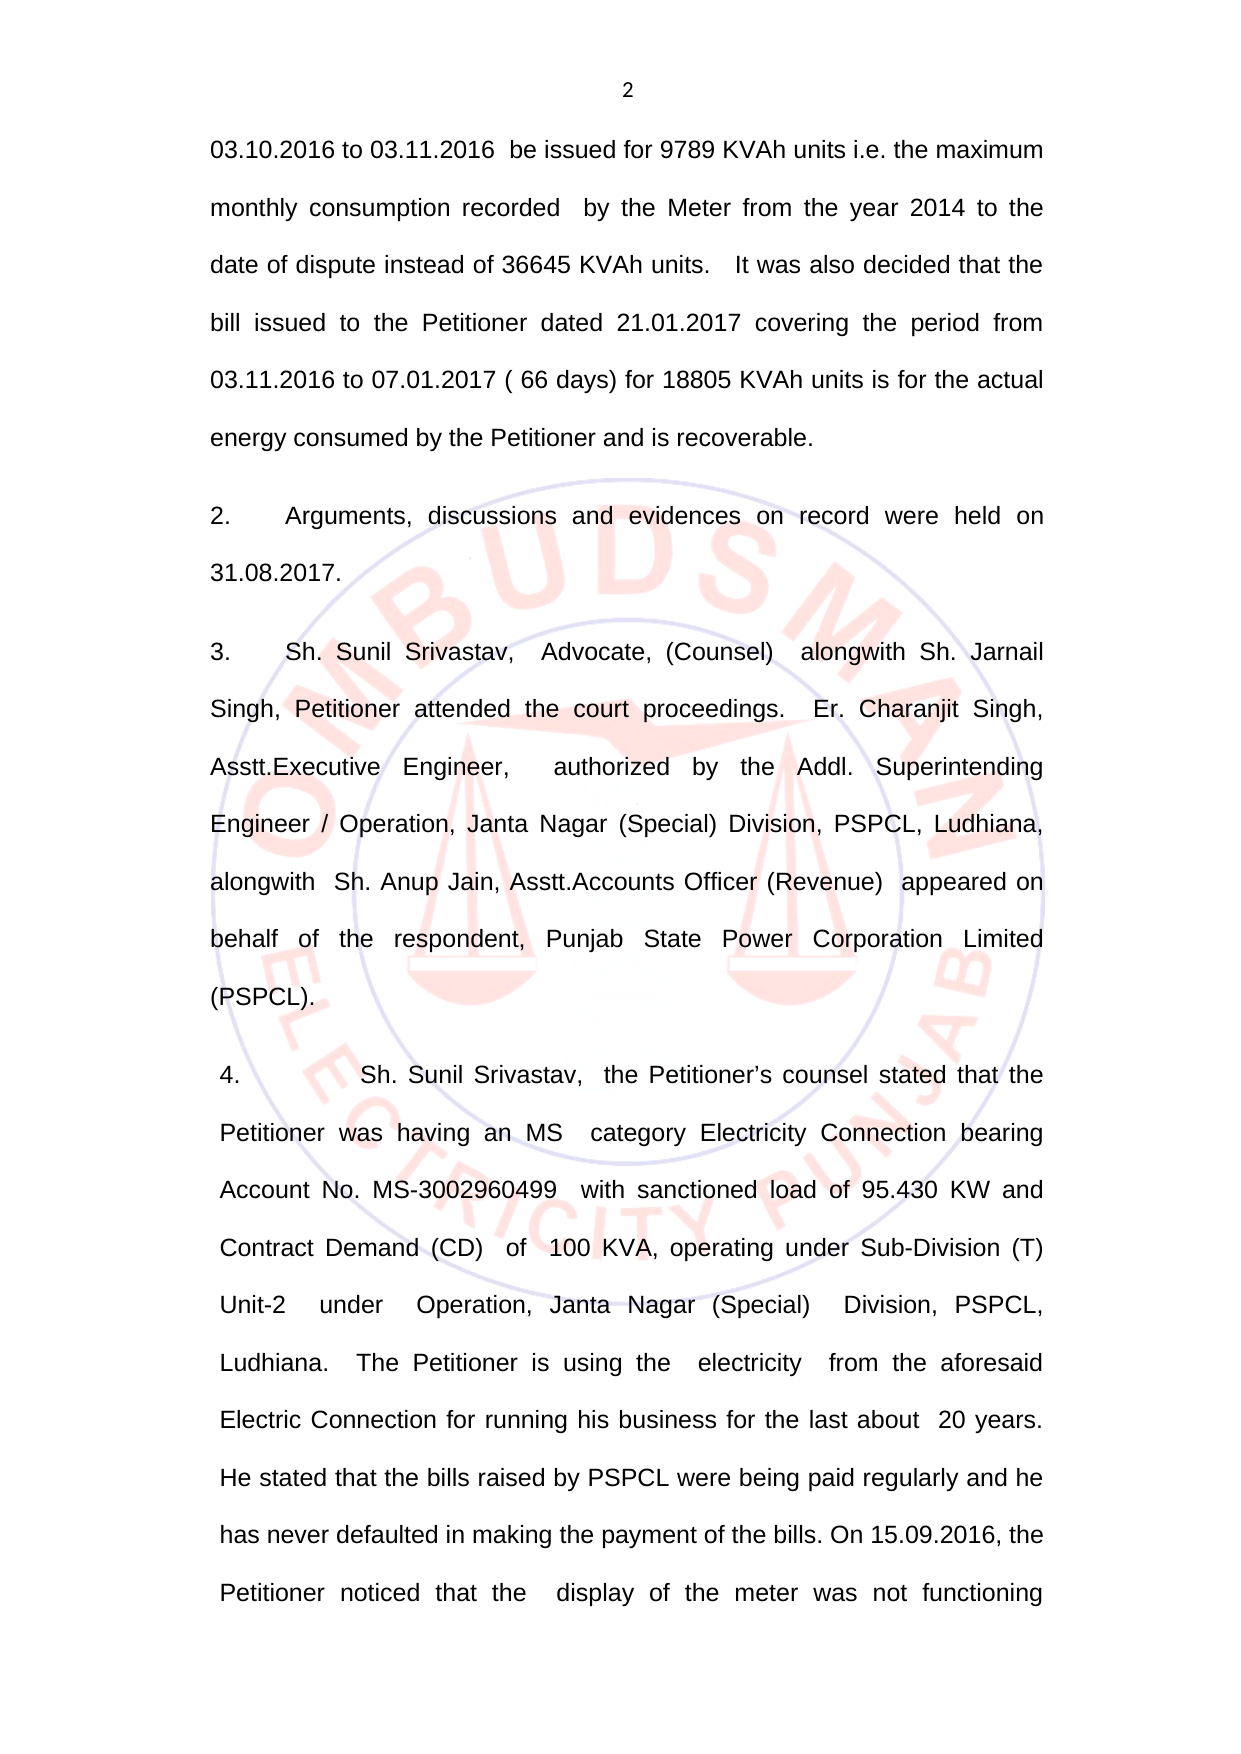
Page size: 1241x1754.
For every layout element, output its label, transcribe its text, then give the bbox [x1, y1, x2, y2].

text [210, 135, 1045, 451]
text 3. Sh. Sunil Srivastav, Advocate, (Counsel) alongwith Sh. Jarnail Singh, Petitioner attended the court proceedings. Er. Charanjit Singh, Asstt.Executive Engineer, authorized by the Addl. Superintending Engineer / Operation, Janta Nagar (Special) Division, PSPCL, Ludhiana, alongwith Sh. Anup Jain, Asstt.Accounts Officer (Revenue) appeared on behalf of the respondent, Punjab State Power Corporation Limited (PSPCL). [210, 637, 1045, 1010]
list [219, 1060, 1045, 1606]
text 2. Arguments, discussions and evidences on record were held on 31.08.2017. [210, 501, 1045, 587]
